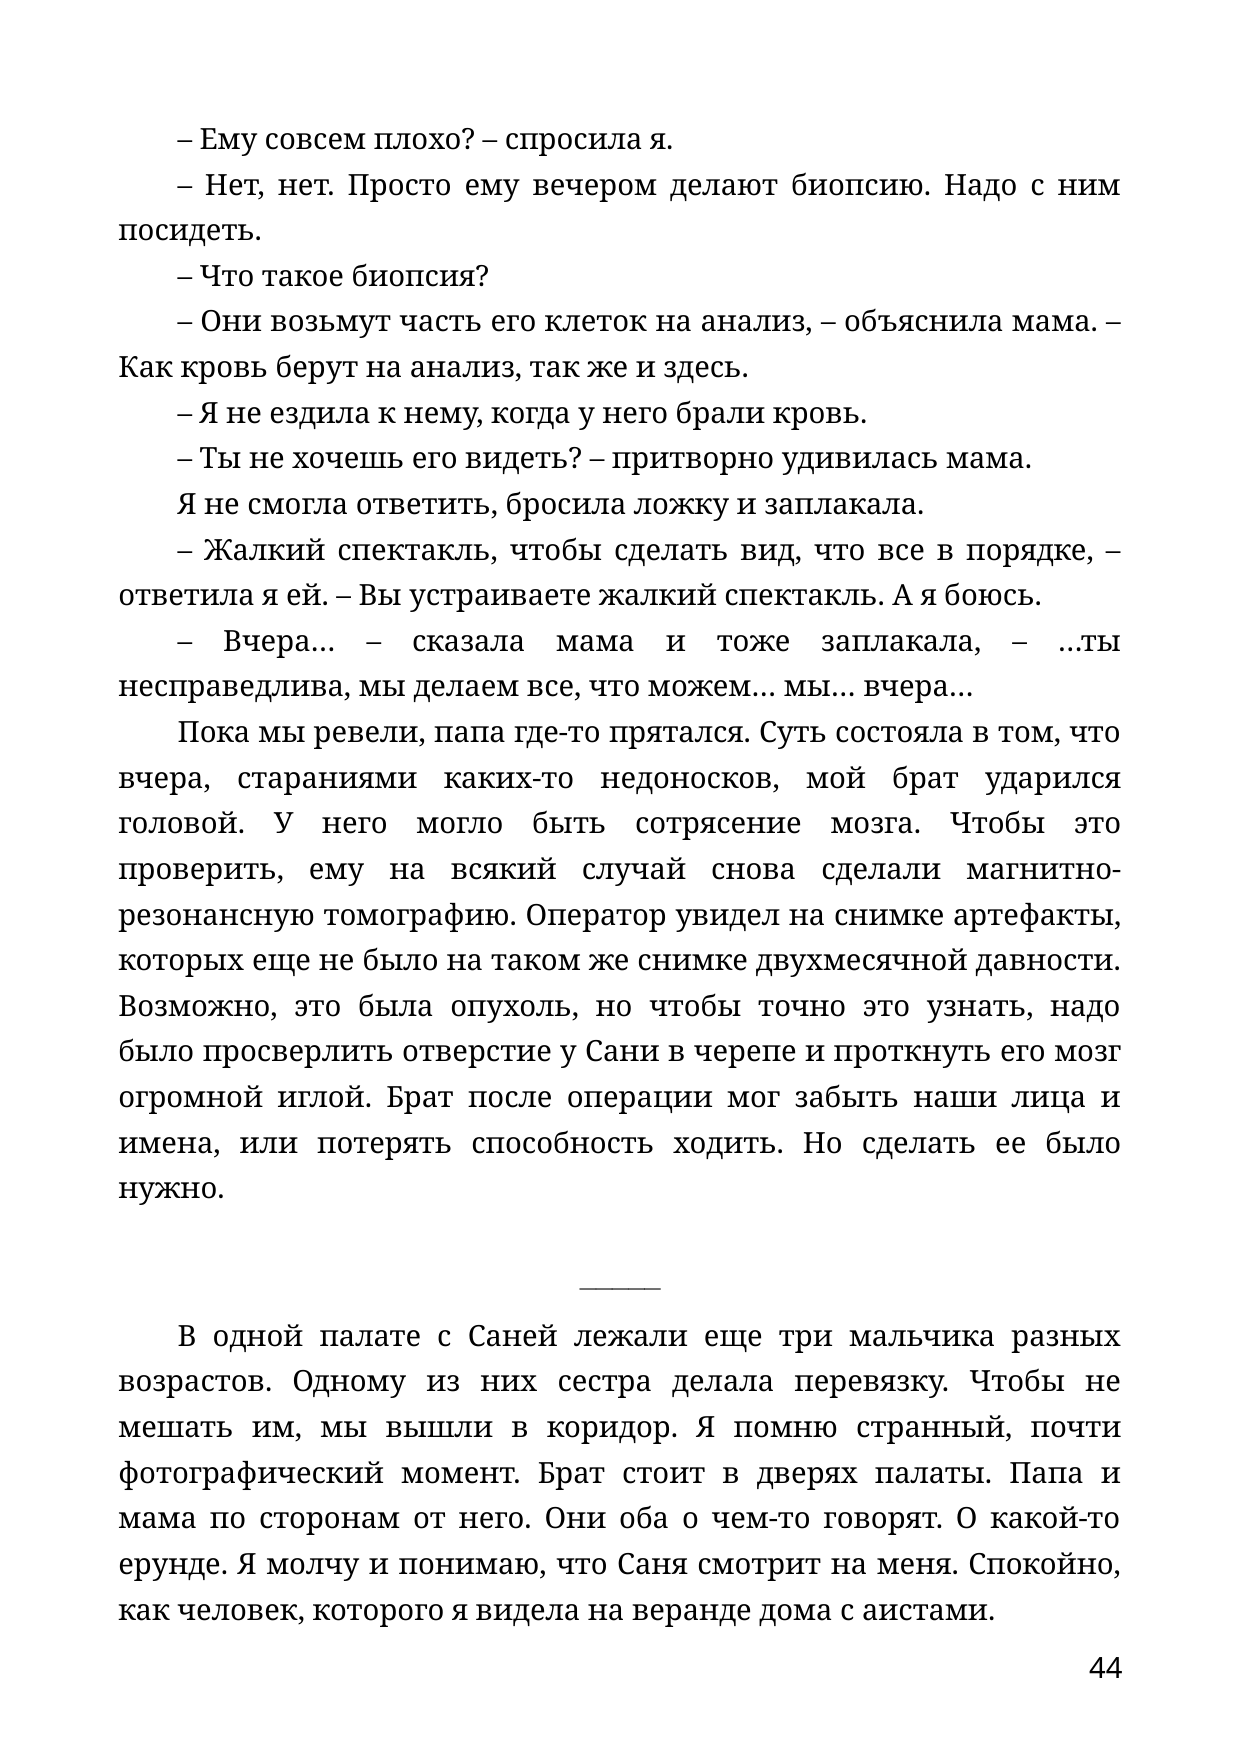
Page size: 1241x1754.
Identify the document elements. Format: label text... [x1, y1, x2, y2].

text Я не смогла ответить, бросила ложку и заплакала. [118, 483, 1122, 523]
text – Нет, нет. Просто ему вечером делают биопсию. Надо с ним посидеть. [118, 164, 1122, 249]
text – Ты не хочешь его видеть? – притворно удивилась мама. [118, 437, 1122, 477]
text Пока мы ревели, папа где-то прятался. Суть состояла в том, что вчера, стараниями каких-то недоносков, мой брат ударился головой. У него могло быть сотрясение мозга. Чтобы это проверить, ему на всякий случай снова сделали магнитно-резонансную томографию. Оператор увидел на снимке артефакты, которых еще не было на таком же снимке двухмесячной давности. Возможно, это была опухоль, но чтобы точно это узнать, надо было просверлить отверстие у Сани в черепе и проткнуть его мозг огромной иглой. Брат после операции мог забыть наши лица и имена, или потерять способность ходить. Но сделать ее было нужно. [118, 711, 1122, 1207]
text _____ [118, 1259, 1122, 1292]
text – Жалкий спектакль, чтобы сделать вид, что все в порядке, – ответила я ей. – Вы устраиваете жалкий спектакль. А я боюсь. [118, 529, 1122, 614]
text – Что такое биопсия? [118, 255, 1122, 295]
text – Вчера… – сказала мама и тоже заплакала, – …ты несправедлива, мы делаем все, что можем… мы… вчера… [118, 620, 1122, 705]
text – Они возьмут часть его клеток на анализ, – объяснила мама. – Как кровь берут на анализ, так же и здесь. [118, 301, 1122, 386]
text В одной палате с Саней лежали еще три мальчика разных возрастов. Одному из них сестра делала перевязку. Чтобы не мешать им, мы вышли в коридор. Я помню странный, почти фотографический момент. Брат стоит в дверях палаты. Папа и мама по сторонам от него. Они оба о чем-то говорят. О какой-то ерунде. Я молчу и понимаю, что Саня смотрит на меня. Спокойно, как человек, которого я видела на веранде дома с аистами. [118, 1315, 1122, 1628]
text – Ему совсем плохо? – спросила я. [118, 118, 1122, 158]
text – Я не ездила к нему, когда у него брали кровь. [118, 392, 1122, 432]
